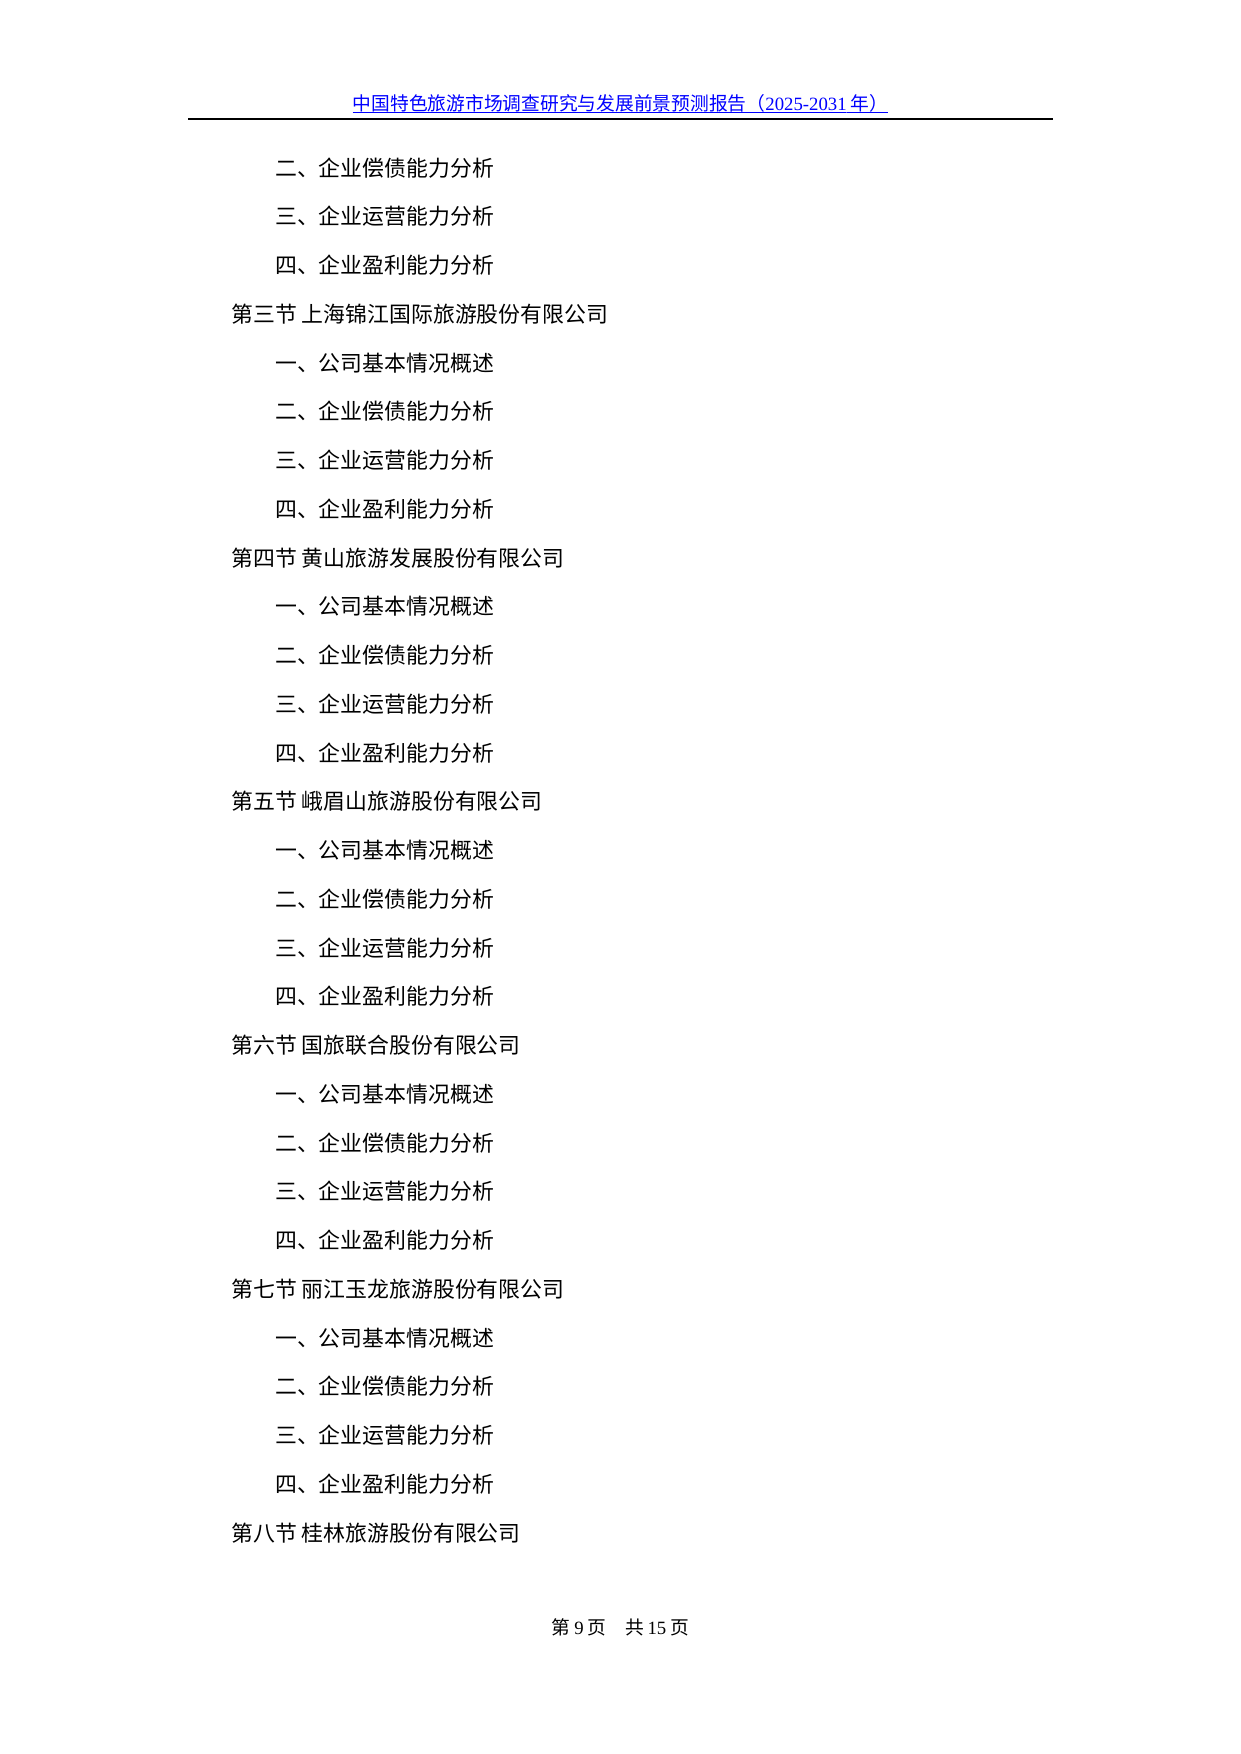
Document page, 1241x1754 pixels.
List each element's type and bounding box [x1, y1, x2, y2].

text [187, 150, 1053, 1548]
